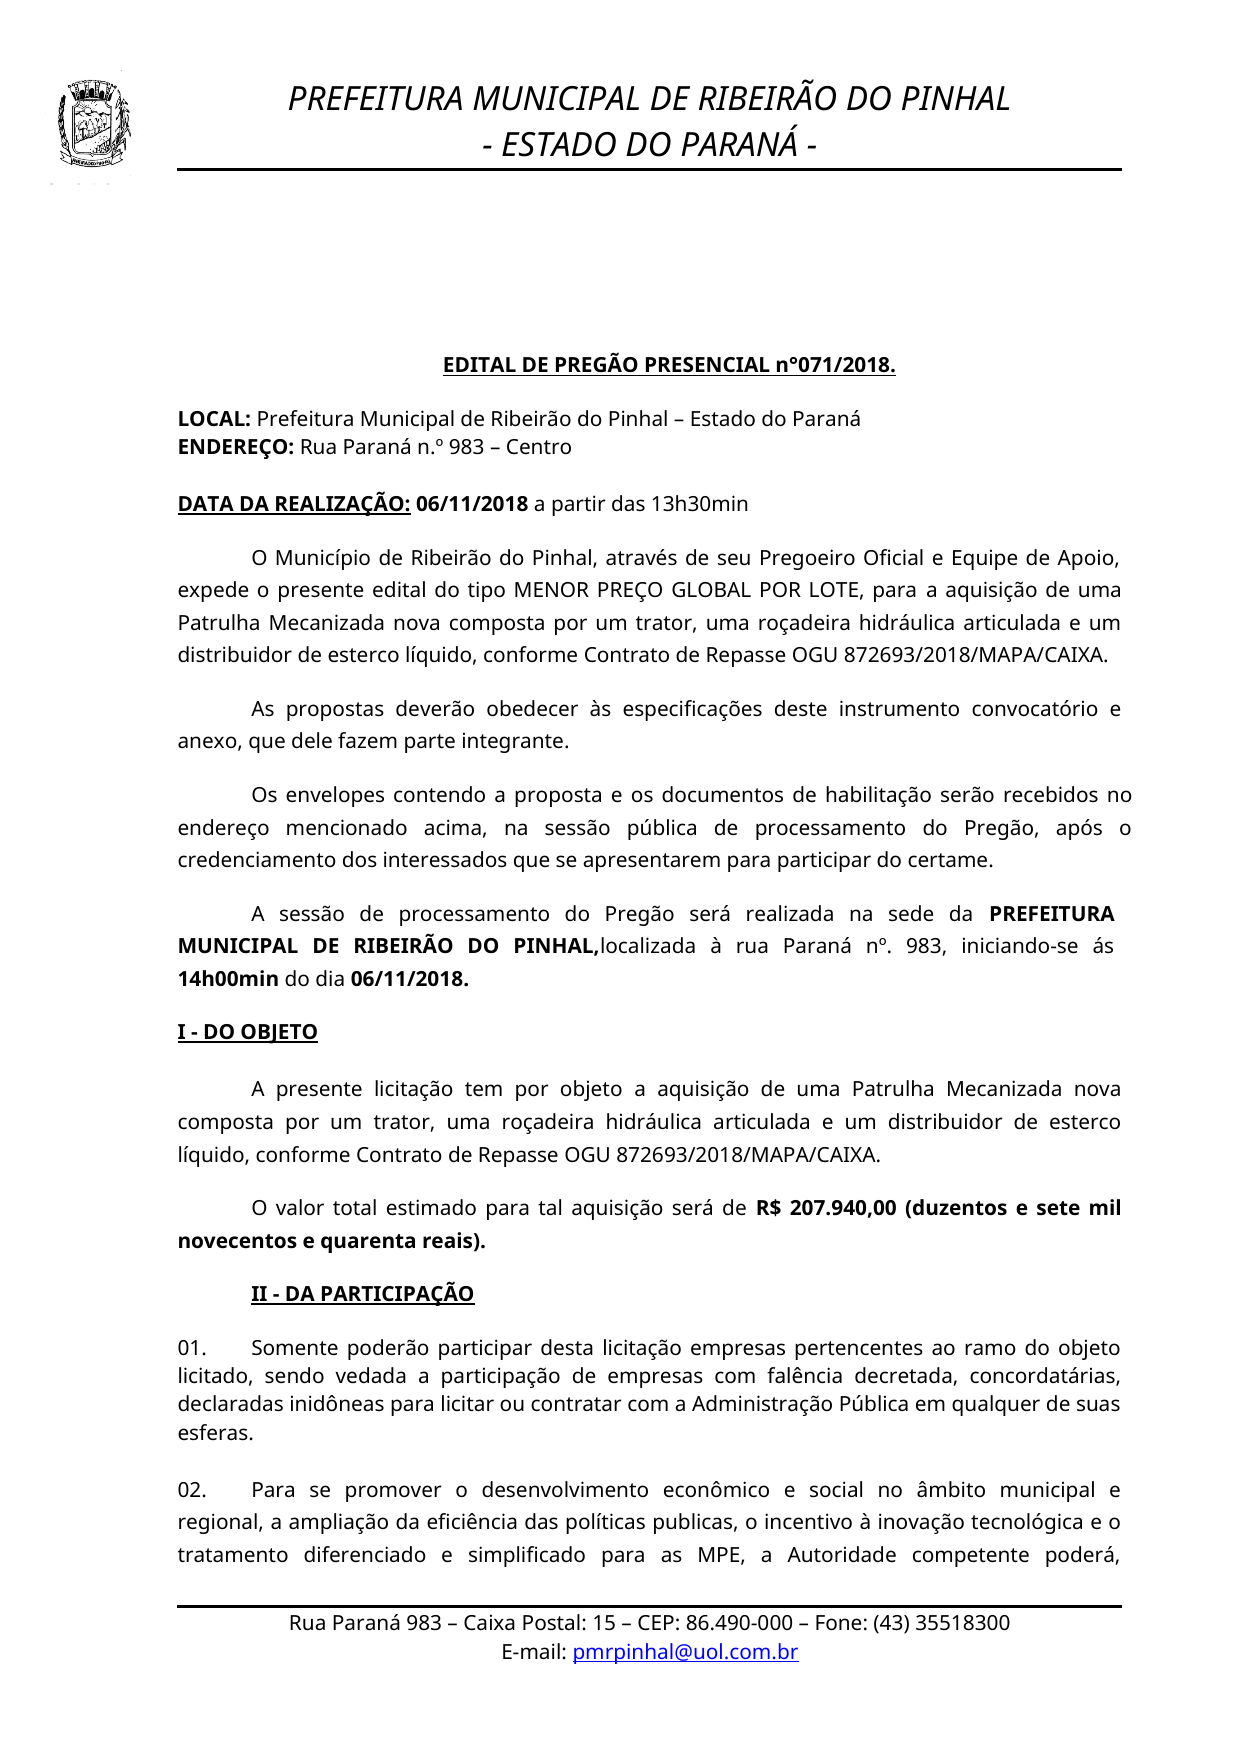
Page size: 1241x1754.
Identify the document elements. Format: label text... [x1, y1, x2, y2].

text II - DA PARTICIPAÇÃO [177, 1279, 1122, 1308]
subtitle I - DO OBJETO [177, 1017, 1161, 1046]
text A presente licitação tem por objeto a aquisição de uma Patrulha Mecanizada nova composta por um trator, uma roçadeira hidráulica articulada e um distribuidor de esterco líquido, conforme Contrato de Repasse OGU 872693/2018/MAPA/CAIXA. [177, 1074, 1122, 1168]
text EDITAL DE PREGÃO PRESENCIAL n°071/2018. [177, 351, 1161, 379]
text A sessão de processamento do Pregão será realizada na sede da PREFEITURA MUNICIPAL DE RIBEIRÃO DO PINHAL,localizada à rua Paraná nº. 983, iniciando-se ás 14h00min do dia 06/11/2018. [177, 899, 1114, 992]
text O Município de Ribeirão do Pinhal, através de seu Pregoeiro Oficial e Equipe de Apoio, expede o presente edital do tipo MENOR PREÇO GLOBAL POR LOTE, para a aquisição de uma Patrulha Mecanizada nova composta por um trator, uma roçadeira hidráulica articulada e um distribuidor de esterco líquido, conforme Contrato de Repasse OGU 872693/2018/MAPA/CAIXA. [177, 543, 1122, 669]
text DATA DA REALIZAÇÃO: 06/11/2018 a partir das 13h30min [177, 489, 1122, 518]
subtitle ENDEREÇO: Rua Paraná n.º 983 – Centro [177, 432, 1161, 461]
text As propostas deverão obedecer às especificações deste instrumento convocatório e anexo, que dele fazem parte integrante. [177, 694, 1122, 755]
text O valor total estimado para tal aquisição será de R$ 207.940,00 (duzentos e sete mil novecentos e quarenta reais). [177, 1193, 1122, 1254]
text 01. Somente poderão participar desta licitação empresas pertencentes ao ramo do objeto licitado, sendo vedada a participação de empresas com falência decretada, concordatárias, declaradas inidôneas para licitar ou contratar com a Administração Pública em qualquer de suas esferas. [177, 1333, 1122, 1446]
subtitle LOCAL: Prefeitura Municipal de Ribeirão do Pinhal – Estado do Paraná [177, 404, 1161, 432]
text Os envelopes contendo a proposta e os documentos de habilitação serão recebidos no endereço mencionado acima, na sessão pública de processamento do Pregão, após o credenciamento dos interessados que se apresentarem para participar do certame. [177, 780, 1133, 874]
picture [44, 65, 147, 185]
